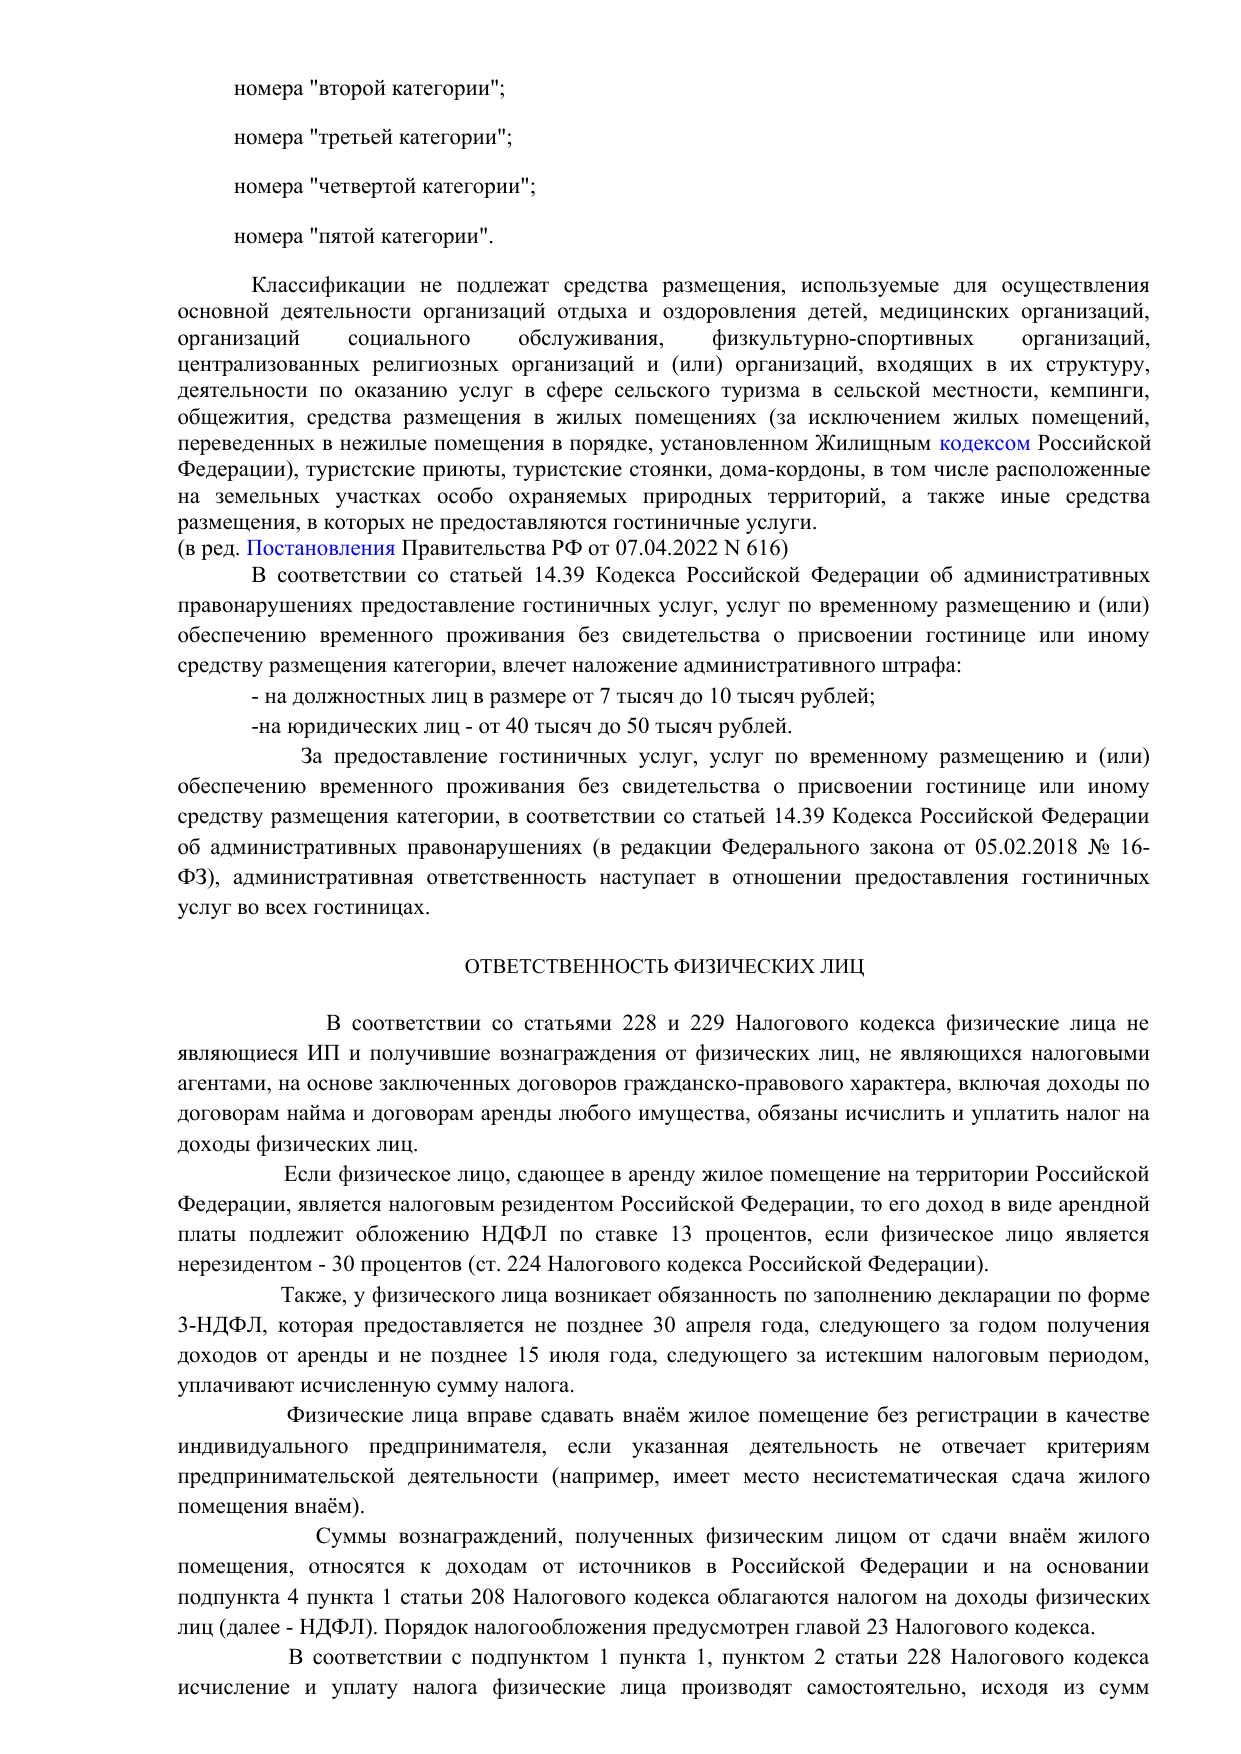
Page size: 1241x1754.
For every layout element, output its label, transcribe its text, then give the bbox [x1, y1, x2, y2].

text Суммы вознаграждений, полученных физическим лицом от сдачи внаём жилого помещения, относятся к доходам от источников в Российской Федерации и на основании подпункта 4 пункта 1 статьи 208 Налогового кодекса облагаются налогом на доходы физических лиц (далее - НДФЛ). Порядок налогообложения предусмотрен главой 23 Налогового кодекса. [177, 1522, 1152, 1639]
text Классификации не подлежат средства размещения, используемые для осуществления основной деятельности организаций отдыха и оздоровления детей, медицинских организаций, организаций социального обслуживания, физкультурно-спортивных организаций, централизованных религиозных организаций и (или) организаций, входящих в их структуру, деятельности по оказанию услуг в сфере сельского туризма в сельской местности, кемпинги, общежития, средства размещения в жилых помещениях (за исключением жилых помещений, переведенных в нежилые помещения в порядке, установленном Жилищным кодексом Российской Федерации), туристские приюты, туристские стоянки, дома-кордоны, в том числе расположенные на земельных участках особо охраняемых природных территорий, а также иные средства размещения, в которых не предоставляются гостиничные услуги. [177, 271, 1152, 534]
text Физические лица вправе сдавать внаём жилое помещение без регистрации в качестве индивидуального предпринимателя, если указанная деятельность не отвечает критериям предпринимательской деятельности (например, имеет место несистематическая сдача жилого помещения внаём). [177, 1401, 1152, 1518]
text За предоставление гостиничных услуг, услуг по временному размещению и (или) обеспечению временного проживания без свидетельства о присвоении гостинице или иному средству размещения категории, в соответствии со статьей 14.39 Кодекса Российской Федерации об административных правонарушениях (в редакции Федерального закона от 05.02.2018 № 16-ФЗ), административная ответственность наступает в отношении предоставления гостиничных услуг во всех гостиницах. [177, 742, 1152, 919]
text номера "пятой категории". [177, 222, 1152, 248]
text -на юридических лиц - от 40 тысяч до 50 тысяч рублей. [177, 712, 1152, 738]
text Также, у физического лица возникает обязанность по заполнению декларации по форме 3-НДФЛ, которая предоставляется не позднее 30 апреля года, следующего за годом получения доходов от аренды и не позднее 15 июля года, следующего за истекшим налоговым периодом, уплачивают исчисленную сумму налога. [177, 1281, 1152, 1398]
text В соответствии со статьями 228 и 229 Налогового кодекса физические лица не являющиеся ИП и получившие вознаграждения от физических лиц, не являющихся налоговыми агентами, на основе заключенных договоров гражданско-правового характера, включая доходы по договорам найма и договорам аренды любого имущества, обязаны исчислить и уплатить налог на доходы физических лиц. [177, 1009, 1152, 1156]
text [177, 1643, 1152, 1700]
text Если физическое лицо, сдающее в аренду жилое помещение на территории Российской Федерации, является налоговым резидентом Российской Федерации, то его доход в виде арендной платы подлежит обложению НДФЛ по ставке 13 процентов, если физическое лицо является нерезидентом - 30 процентов (ст. 224 Налогового кодекса Российской Федерации). [177, 1160, 1152, 1277]
text номера "четвертой категории"; [177, 172, 1152, 199]
text номера "второй категории"; [177, 74, 1152, 100]
text (в ред. Постановления Правительства РФ от 07.04.2022 N 616) [177, 534, 1152, 561]
text ОТВЕТСТВЕННОСТЬ ФИЗИЧЕСКИХ ЛИЦ [177, 953, 1152, 978]
text В соответствии со статьей 14.39 Кодекса Российской Федерации об административных правонарушениях предоставление гостиничных услуг, услуг по временному размещению и (или) обеспечению временного проживания без свидетельства о присвоении гостинице или иному средству размещения категории, влечет наложение административного штрафа: [177, 561, 1152, 678]
text - на должностных лиц в размере от 7 тысяч до 10 тысяч рублей; [251, 682, 1152, 708]
text номера "третьей категории"; [177, 123, 1152, 149]
